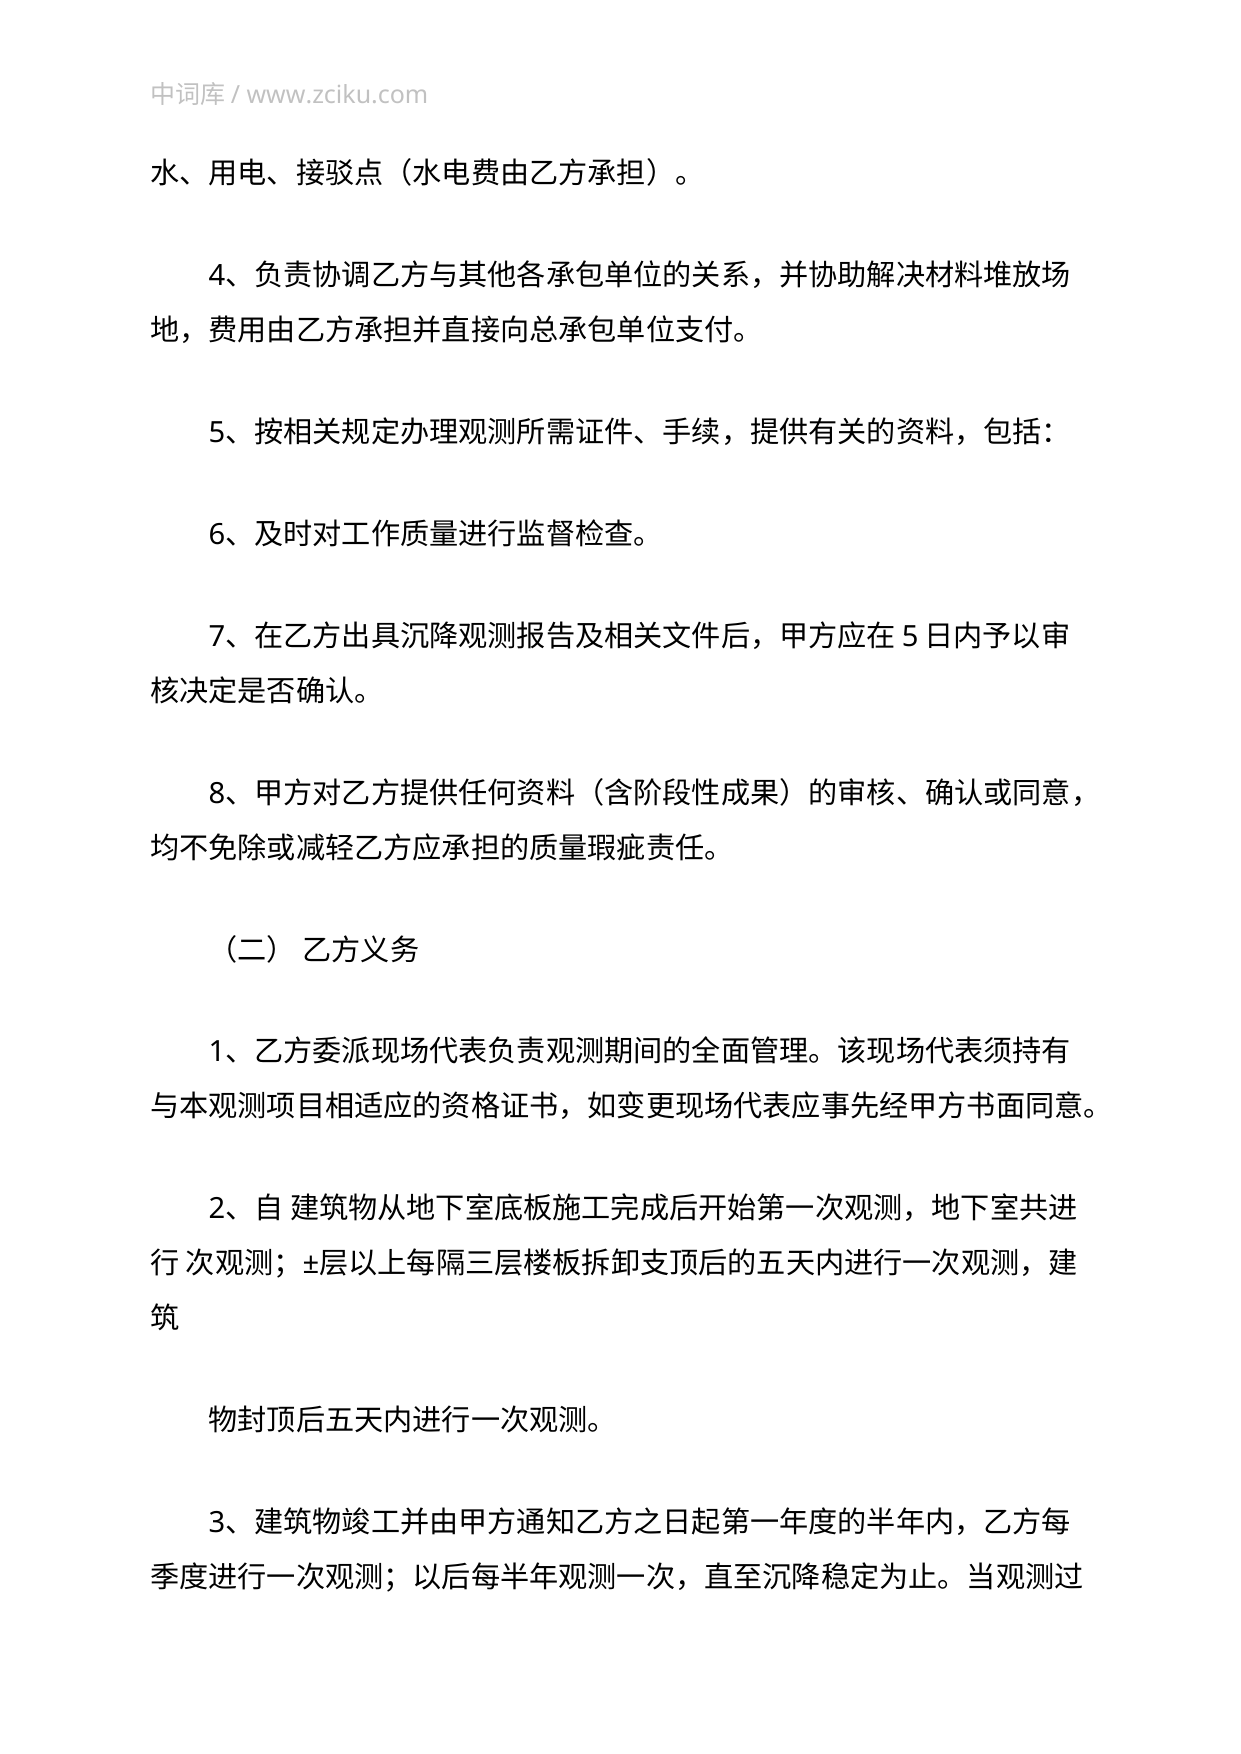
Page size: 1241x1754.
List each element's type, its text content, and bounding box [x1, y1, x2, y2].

text （二） 乙方义务 [150, 926, 1090, 968]
text 8、甲方对乙方提供任何资料（含阶段性成果）的审核、确认或同意，均不免除或减轻乙方应承担的质量瑕疵责任。 [150, 769, 1090, 867]
text 2、自 建筑物从地下室底板施工完成后开始第一次观测，地下室共进行 次观测；±层以上每隔三层楼板拆卸支顶后的五天内进行一次观测，建筑 [150, 1184, 1090, 1337]
text 6、及时对工作质量进行监督检查。 [150, 511, 1090, 553]
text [150, 1498, 1090, 1595]
text 4、负责协调乙方与其他各承包单位的关系，并协助解决材料堆放场地，费用由乙方承担并直接向总承包单位支付。 [150, 252, 1090, 349]
text 5、按相关规定办理观测所需证件、手续，提供有关的资料，包括： [150, 408, 1090, 451]
text 1、乙方委派现场代表负责观测期间的全面管理。该现场代表须持有与本观测项目相适应的资格证书，如变更现场代表应事先经甲方书面同意。 [150, 1028, 1090, 1125]
text 物封顶后五天内进行一次观测。 [150, 1396, 1090, 1439]
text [150, 150, 1090, 192]
text 7、在乙方出具沉降观测报告及相关文件后，甲方应在5日内予以审核决定是否确认。 [150, 612, 1090, 710]
